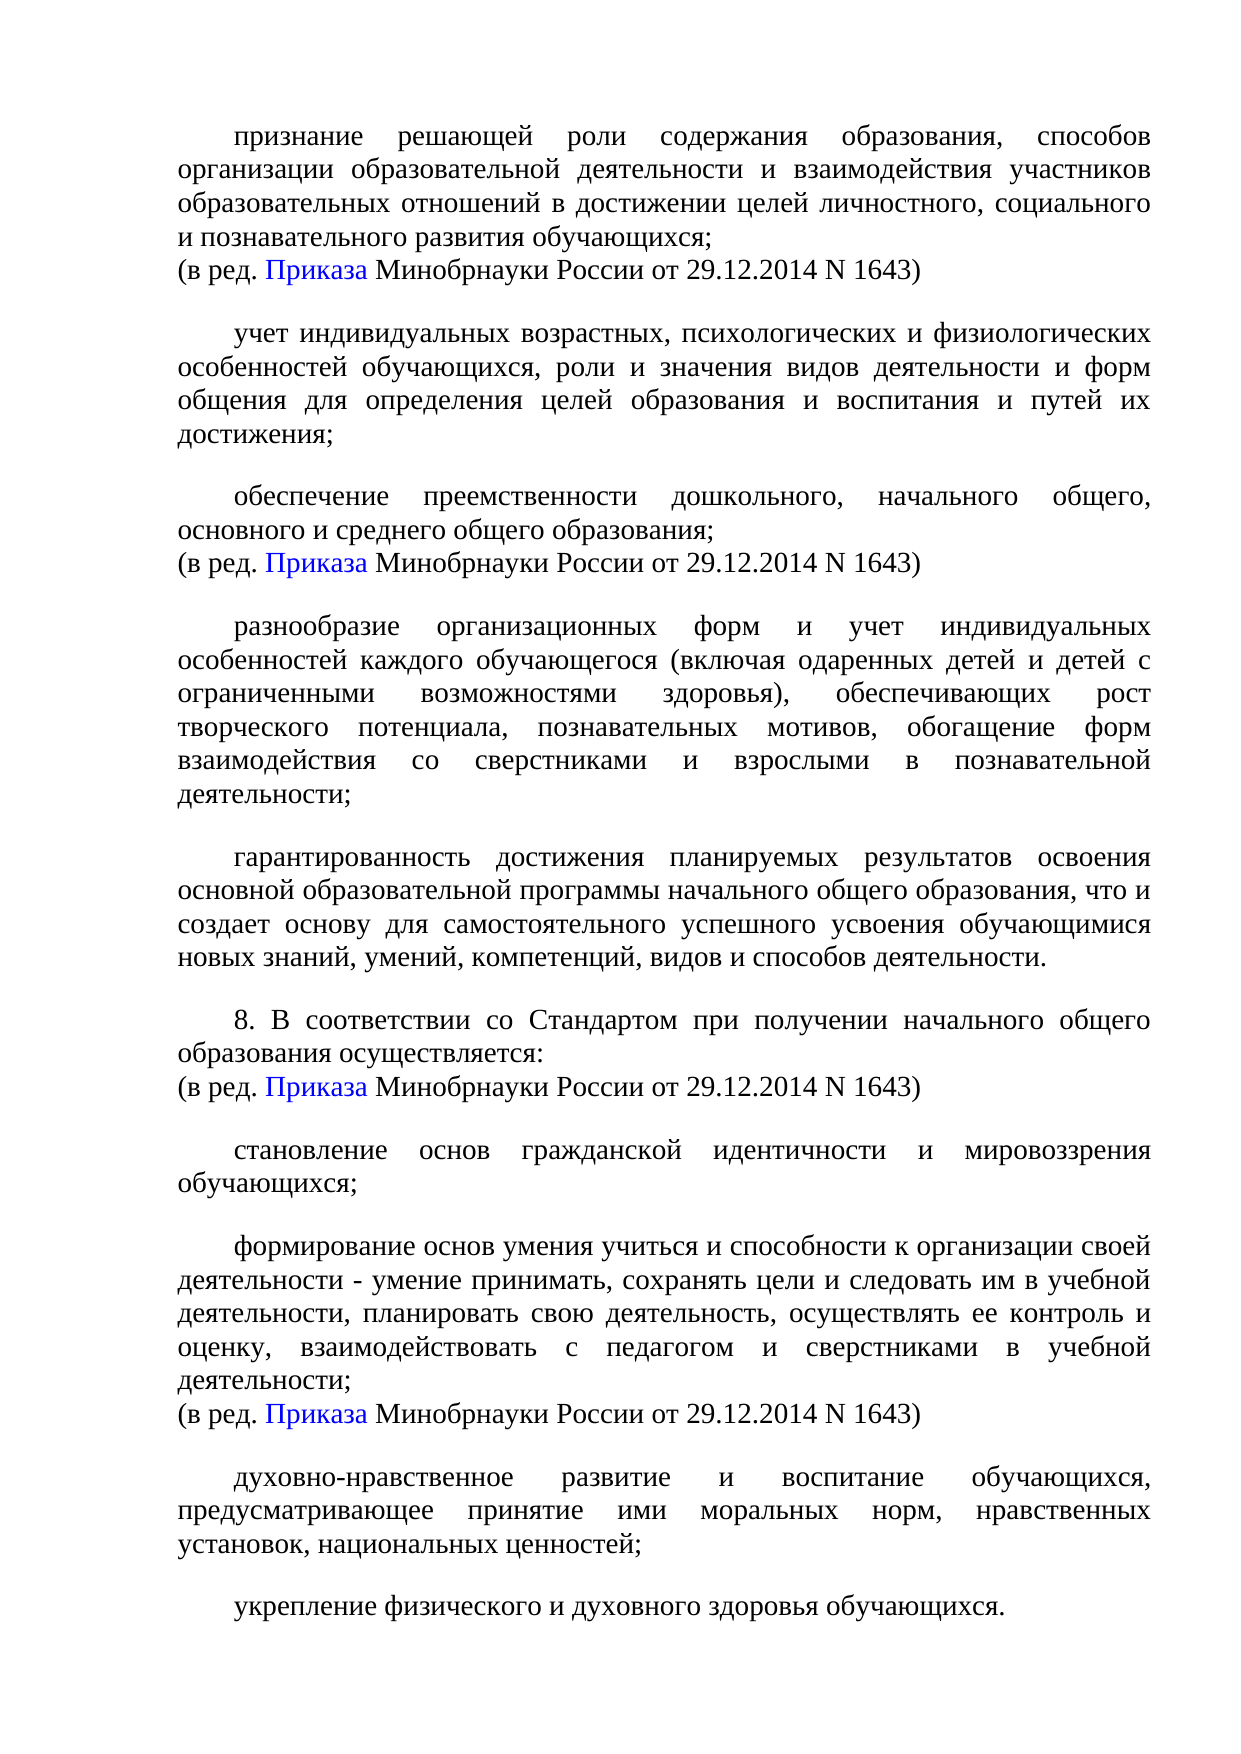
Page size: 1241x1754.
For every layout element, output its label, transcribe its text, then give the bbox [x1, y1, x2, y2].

text (в ред. Приказа Минобрнауки России от 29.12.2014 N 1643) [177, 1069, 1152, 1103]
text признание решающей роли содержания образования, способов организации образовательной деятельности и взаимодействия участников образовательных отношений в достижении целей личностного, социального и познавательного развития обучающихся; [177, 118, 1152, 252]
text (в ред. Приказа Минобрнауки России от 29.12.2014 N 1643) [177, 546, 1152, 579]
text формирование основ умения учиться и способности к организации своей деятельности - умение принимать, сохранять цели и следовать им в учебной деятельности, планировать свою деятельность, осуществлять ее контроль и оценку, взаимодействовать с педагогом и сверстниками в учебной деятельности; [177, 1228, 1152, 1396]
text гарантированность достижения планируемых результатов освоения основной образовательной программы начального общего образования, что и создает основу для самостоятельного успешного усвоения обучающимися новых знаний, умений, компетенций, видов и способов деятельности. [177, 839, 1152, 973]
text укрепление физического и духовного здоровья обучающихся. [177, 1588, 1152, 1622]
text духовно-нравственное развитие и воспитание обучающихся, предусматривающее принятие ими моральных норм, нравственных установок, национальных ценностей; [177, 1459, 1152, 1559]
text обеспечение преемственности дошкольного, начального общего, основного и среднего общего образования; [177, 478, 1152, 546]
text становление основ гражданской идентичности и мировоззрения обучающихся; [177, 1132, 1152, 1199]
text 8. В соответствии со Стандартом при получении начального общего образования осуществляется: [177, 1002, 1152, 1069]
text разнообразие организационных форм и учет индивидуальных особенностей каждого обучающегося (включая одаренных детей и детей с ограниченными возможностями здоровья), обеспечивающих рост творческого потенциала, познавательных мотивов, обогащение форм взаимодействия со сверстниками и взрослыми в познавательной деятельности; [177, 608, 1152, 809]
text учет индивидуальных возрастных, психологических и физиологических особенностей обучающихся, роли и значения видов деятельности и форм общения для определения целей образования и воспитания и путей их достижения; [177, 315, 1152, 449]
text (в ред. Приказа Минобрнауки России от 29.12.2014 N 1643) [177, 1396, 1152, 1429]
text (в ред. Приказа Минобрнауки России от 29.12.2014 N 1643) [177, 252, 1152, 286]
